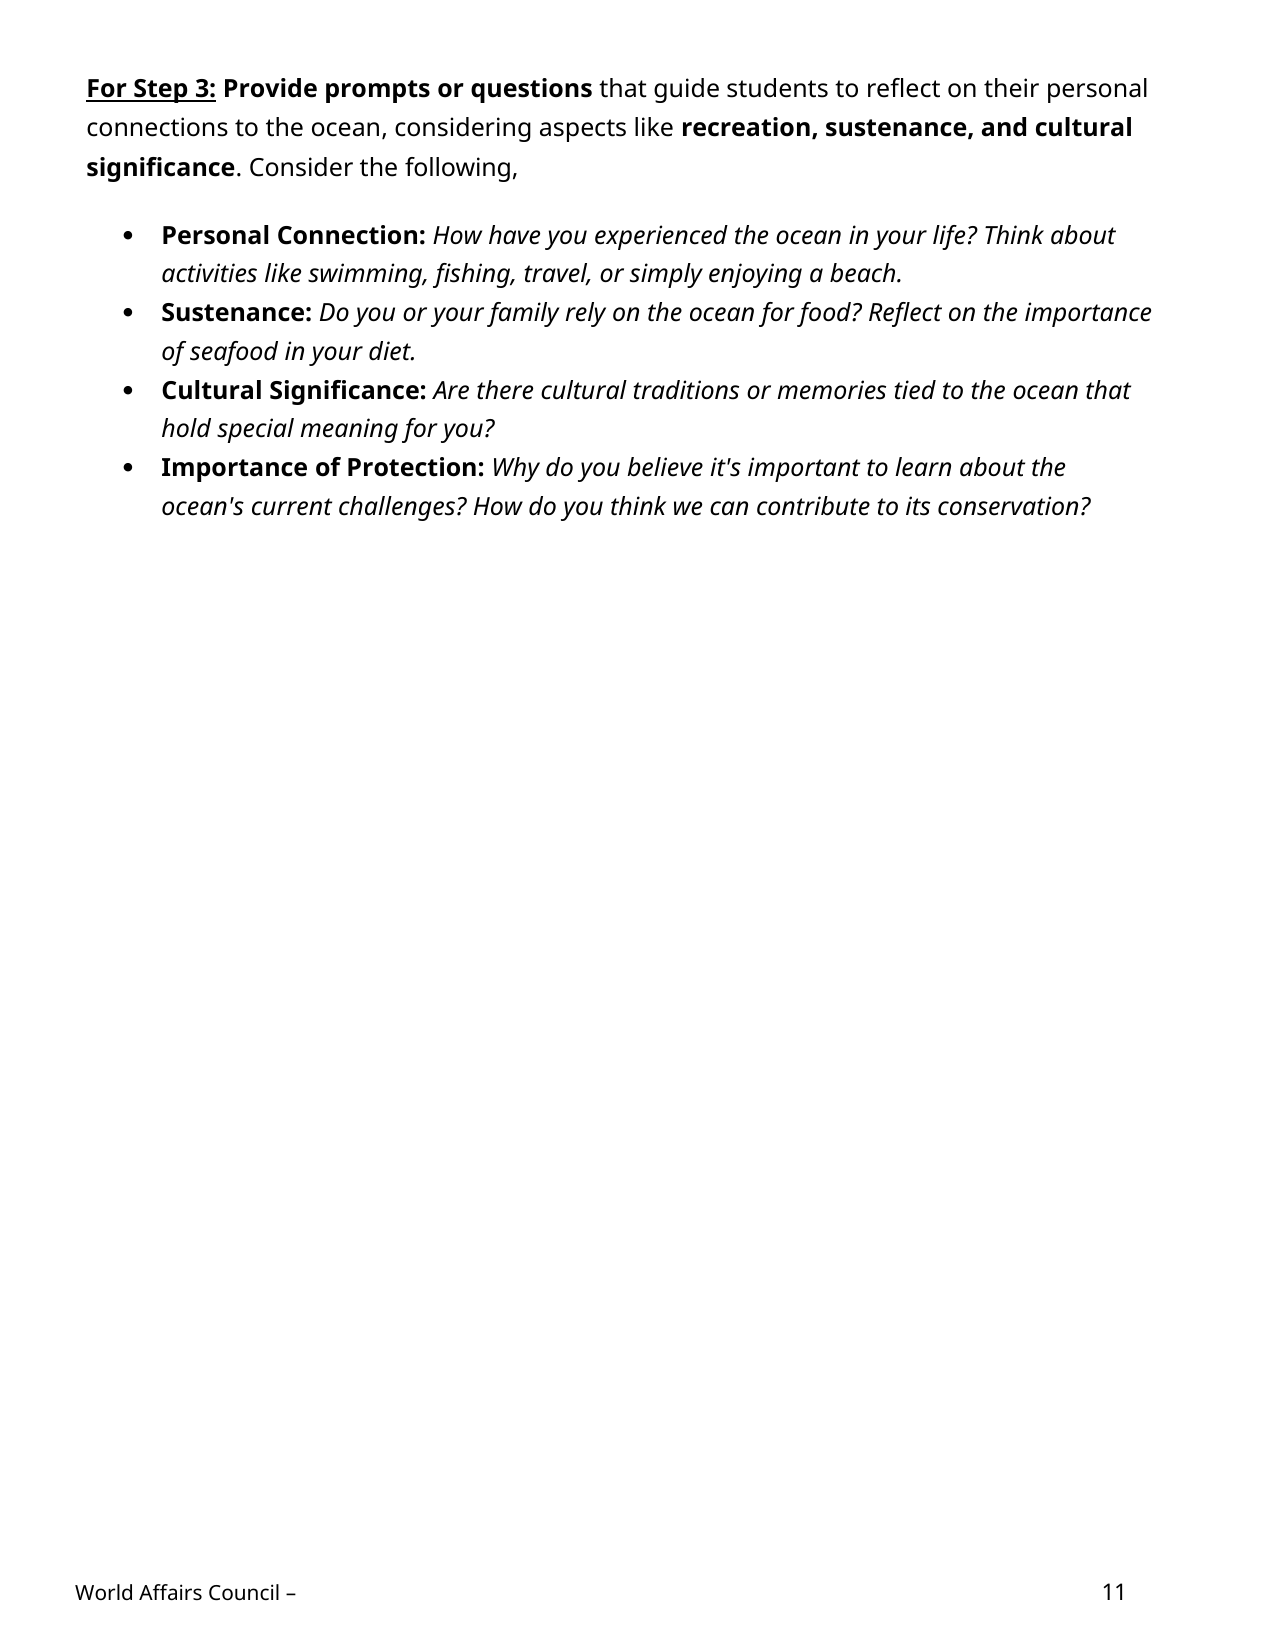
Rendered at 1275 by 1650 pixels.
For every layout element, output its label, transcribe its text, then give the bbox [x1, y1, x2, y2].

list Cultural Significance: Are there cultural traditions or memories tied to the ocean that hold special meaning for you? [124, 372, 1139, 445]
list Personal Connection: How have you experienced the ocean in your life? Think about activities like swimming, fishing, travel, or simply enjoying a beach. [124, 217, 1140, 290]
text For Step 3: Provide prompts or questions that guide students to reflect on their personal connections to the ocean, considering aspects like recreation, sustenance, and cultural significance. Consider the following, [86, 71, 1192, 183]
list Sustenance: Do you or your family rely on the ocean for food? Reflect on the importance of seafood in your diet. [124, 295, 1175, 367]
list Importance of Protection: Why do you believe it's important to learn about the ocean's current challenges? How do you think we can contribute to its conservation? [124, 450, 1114, 522]
